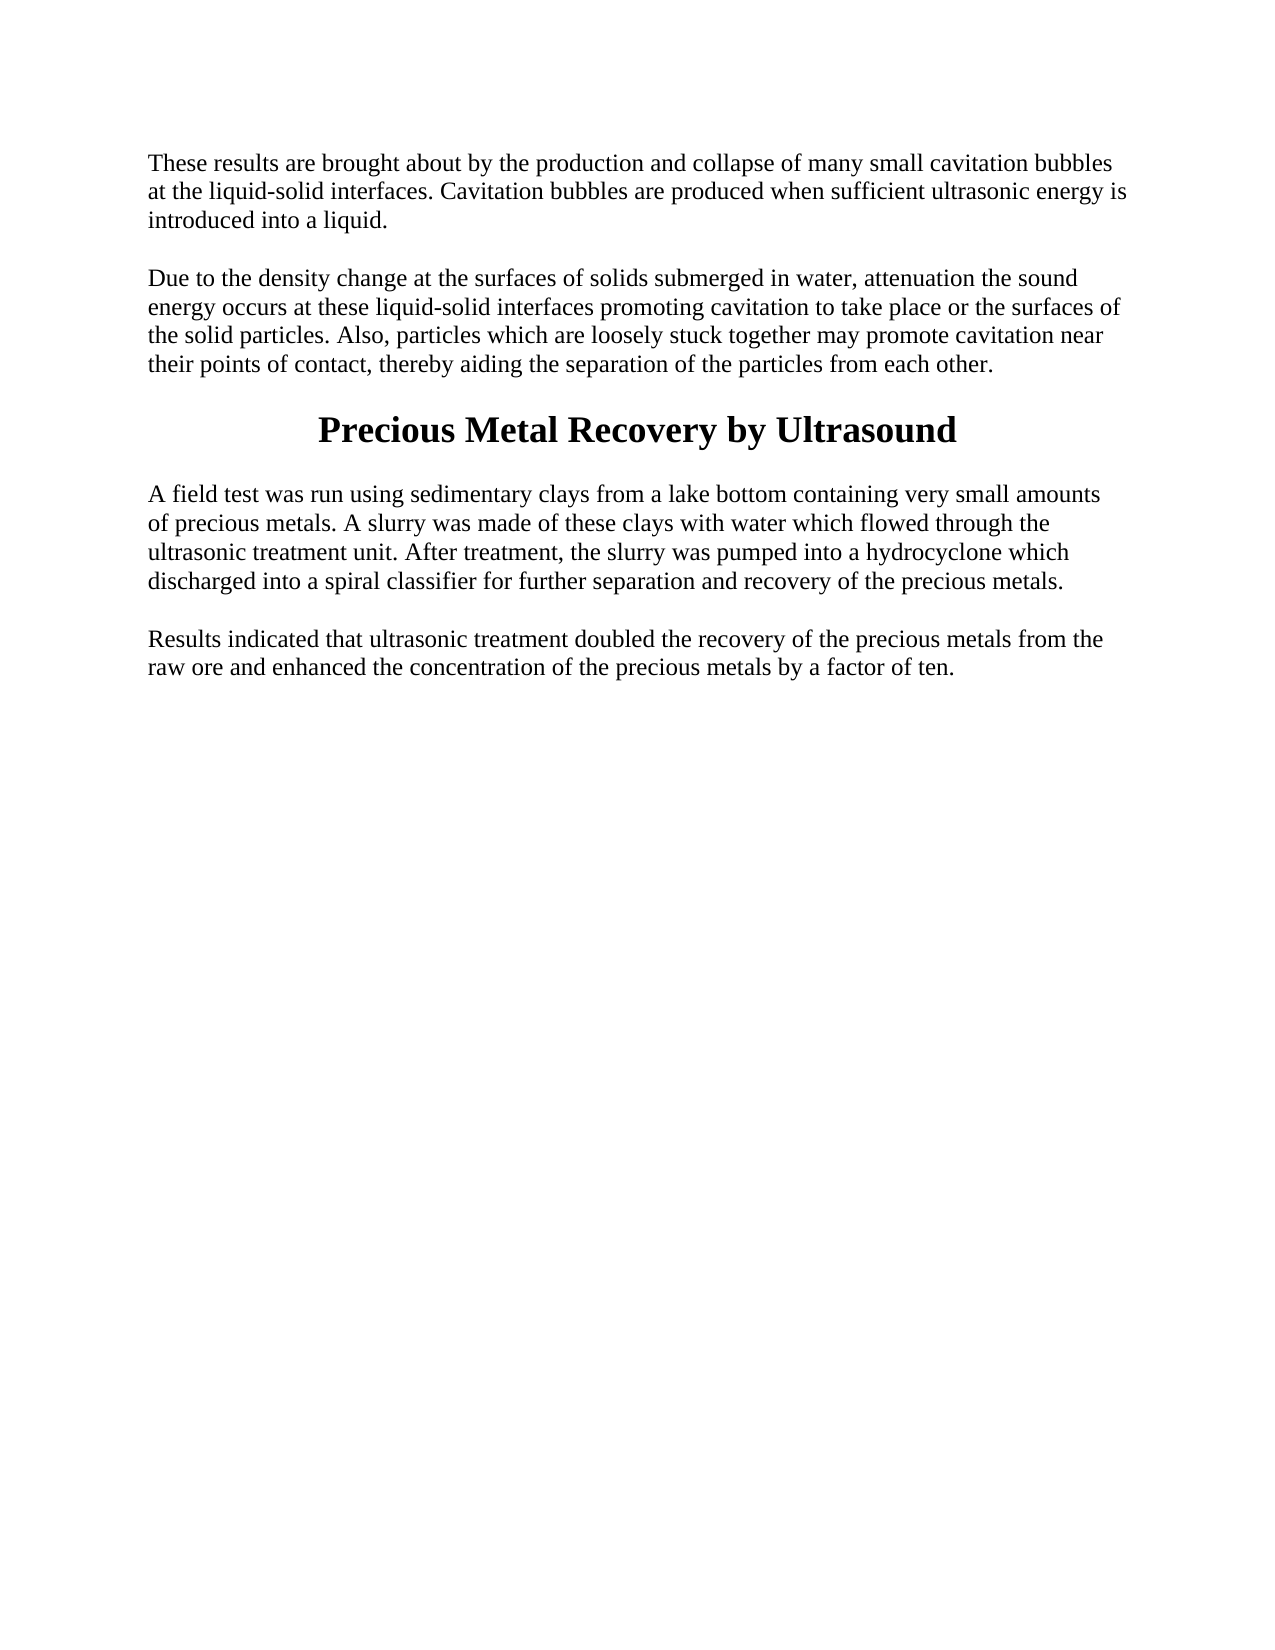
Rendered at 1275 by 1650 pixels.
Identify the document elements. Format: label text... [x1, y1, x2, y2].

text Results indicated that ultrasonic treatment doubled the recovery of the precious metals from the raw ore and enhanced the concentration of the precious metals by a factor of ten. [148, 624, 1127, 681]
text These results are brought about by the production and collapse of many small cavitation bubbles at the liquid-solid interfaces. Cavitation bubbles are produced when sufficient ultrasonic energy is introduced into a liquid. [148, 148, 1127, 234]
text Due to the density change at the surfaces of solids submerged in water, attenuation the sound energy occurs at these liquid-solid interfaces promoting cavitation to take place or the surfaces of the solid particles. Also, particles which are loosely stuck together may promote cavitation near their points of contact, thereby aiding the separation of the particles from each other. [148, 263, 1127, 378]
text Precious Metal Recovery by Ultrasound [148, 407, 1127, 450]
text A field test was run using sedimentary clays from a lake bottom containing very small amounts of precious metals. A slurry was made of these clays with water which flowed through the ultrasonic treatment unit. After treatment, the slurry was pumped into a hydrocyclone which discharged into a spiral classifier for further separation and recovery of the precious metals. [148, 479, 1127, 594]
